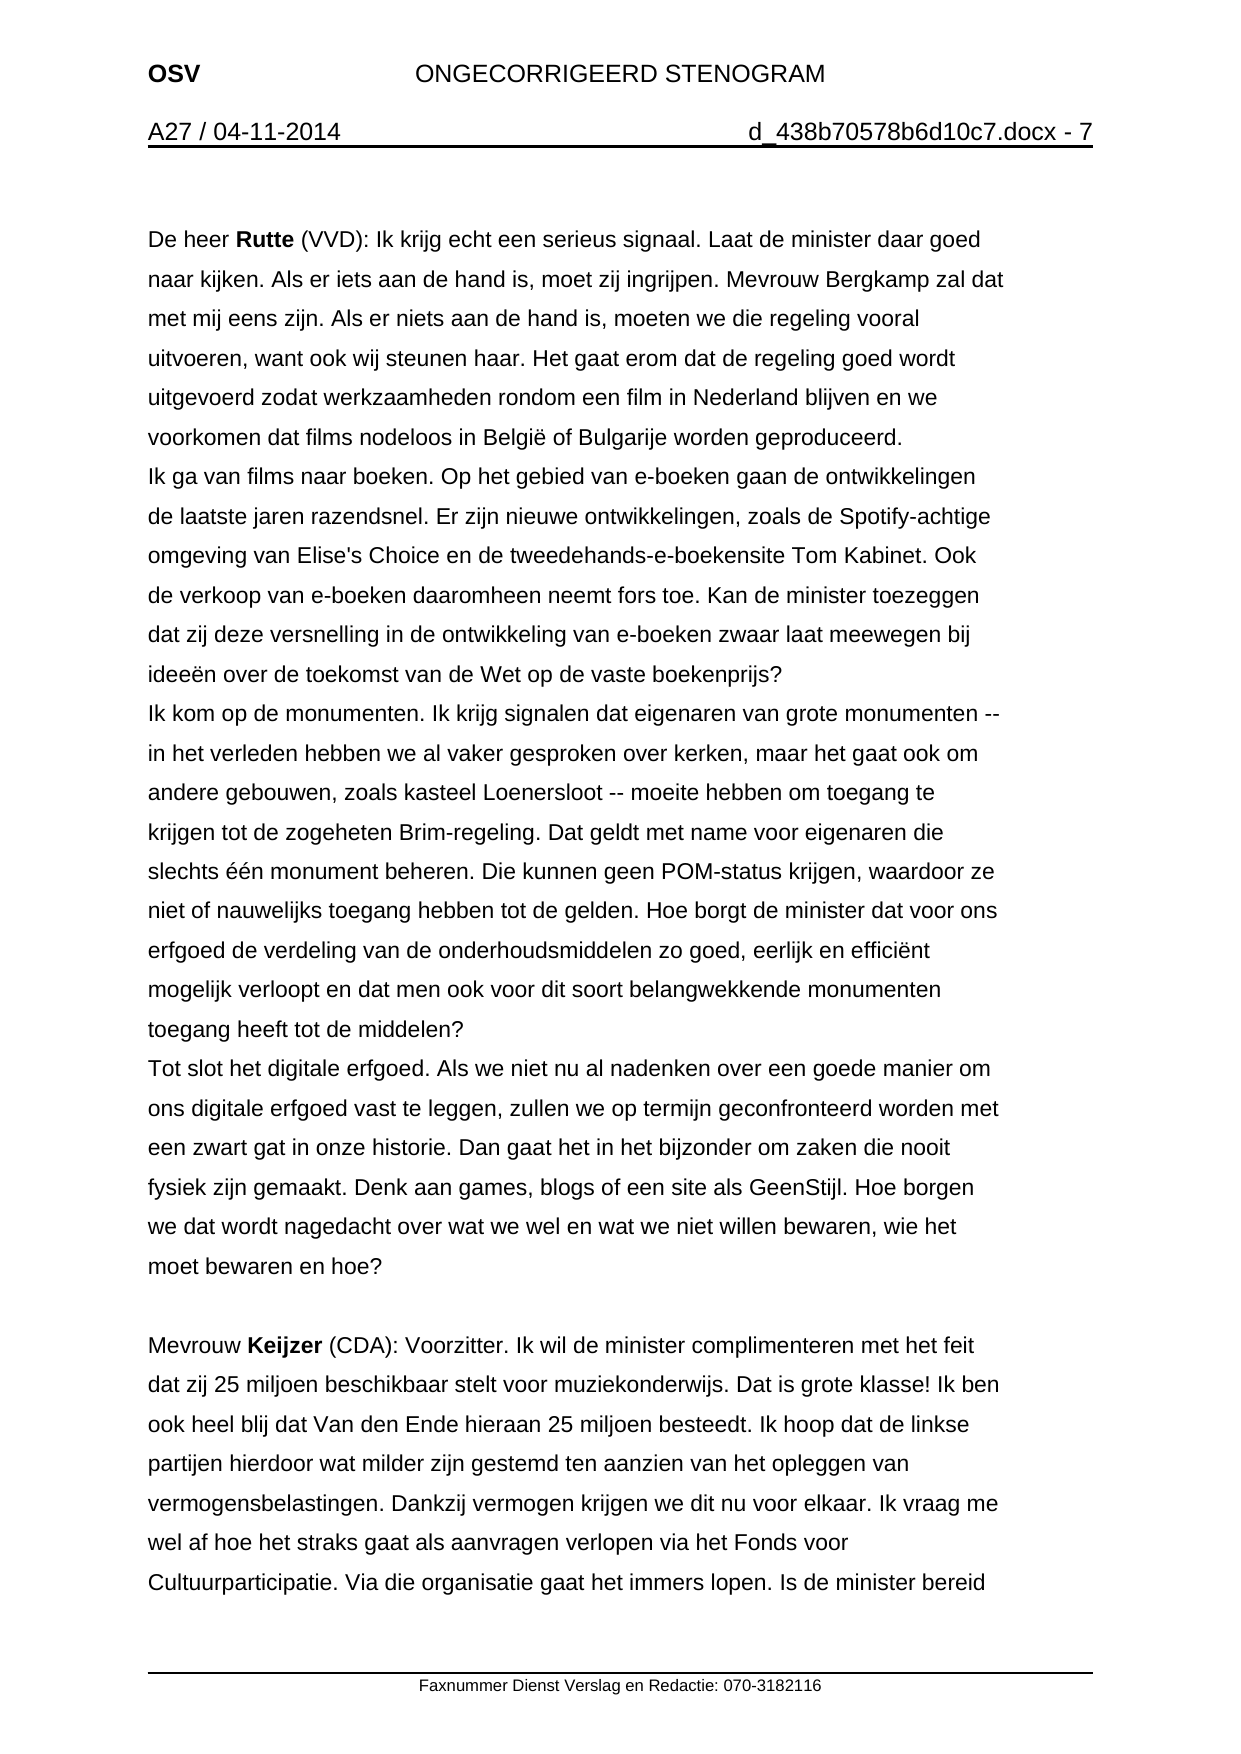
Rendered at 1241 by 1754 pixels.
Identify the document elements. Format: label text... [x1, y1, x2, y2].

text Tot slot het digitale erfgoed. Als we niet nu al nadenken over een goede manier om ons digitale erfgoed vast te leggen, zullen we op termijn geconfronteerd worden met een zwart gat in onze historie. Dan gaat het in het bijzonder om zaken die nooit fysiek zijn gemaakt. Denk aan games, blogs of een site als GeenStijl. Hoe borgen we dat wordt nagedacht over wat we wel en wat we niet willen bewaren, wie het moet bewaren en hoe? [148, 1055, 1004, 1279]
text De heer Rutte (VVD): Ik krijg echt een serieus signaal. Laat de minister daar goed naar kijken. Als er iets aan de hand is, moet zij ingrijpen. Mevrouw Bergkamp zal dat met mij eens zijn. Als er niets aan de hand is, moeten we die regeling vooral uitvoeren, want ook wij steunen haar. Het gaat erom dat de regeling goed wordt uitgevoerd zodat werkzaamheden rondom een film in Nederland blijven en we voorkomen dat films nodeloos in België of Bulgarije worden geproduceerd. [148, 226, 1004, 450]
text Ik kom op de monumenten. Ik krijg signalen dat eigenaren van grote monumenten -- in het verleden hebben we al vaker gesproken over kerken, maar het gaat ook om andere gebouwen, zoals kasteel Loenersloot -- moeite hebben om toegang te krijgen tot de zogeheten Brim-regeling. Dat geldt met name voor eigenaren die slechts één monument beheren. Die kunnen geen POM-status krijgen, waardoor ze niet of nauwelijks toegang hebben tot de gelden. Hoe borgt de minister dat voor ons erfgoed de verdeling van de onderhoudsmiddelen zo goed, eerlijk en efficiënt mogelijk verloopt en dat men ook voor dit soort belangwekkende monumenten toegang heeft tot de middelen? [148, 700, 1004, 1042]
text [148, 1332, 1004, 1595]
text Ik ga van films naar boeken. Op het gebied van e-boeken gaan de ontwikkelingen de laatste jaren razendsnel. Er zijn nieuwe ontwikkelingen, zoals de Spotify-achtige omgeving van Elise's Choice en de tweedehands-e-boekensite Tom Kabinet. Ook de verkoop van e-boeken daaromheen neemt fors toe. Kan de minister toezeggen dat zij deze versnelling in de ontwikkeling van e-boeken zwaar laat meewegen bij ideeën over de toekomst van de Wet op de vaste boekenprijs? [148, 463, 1004, 687]
